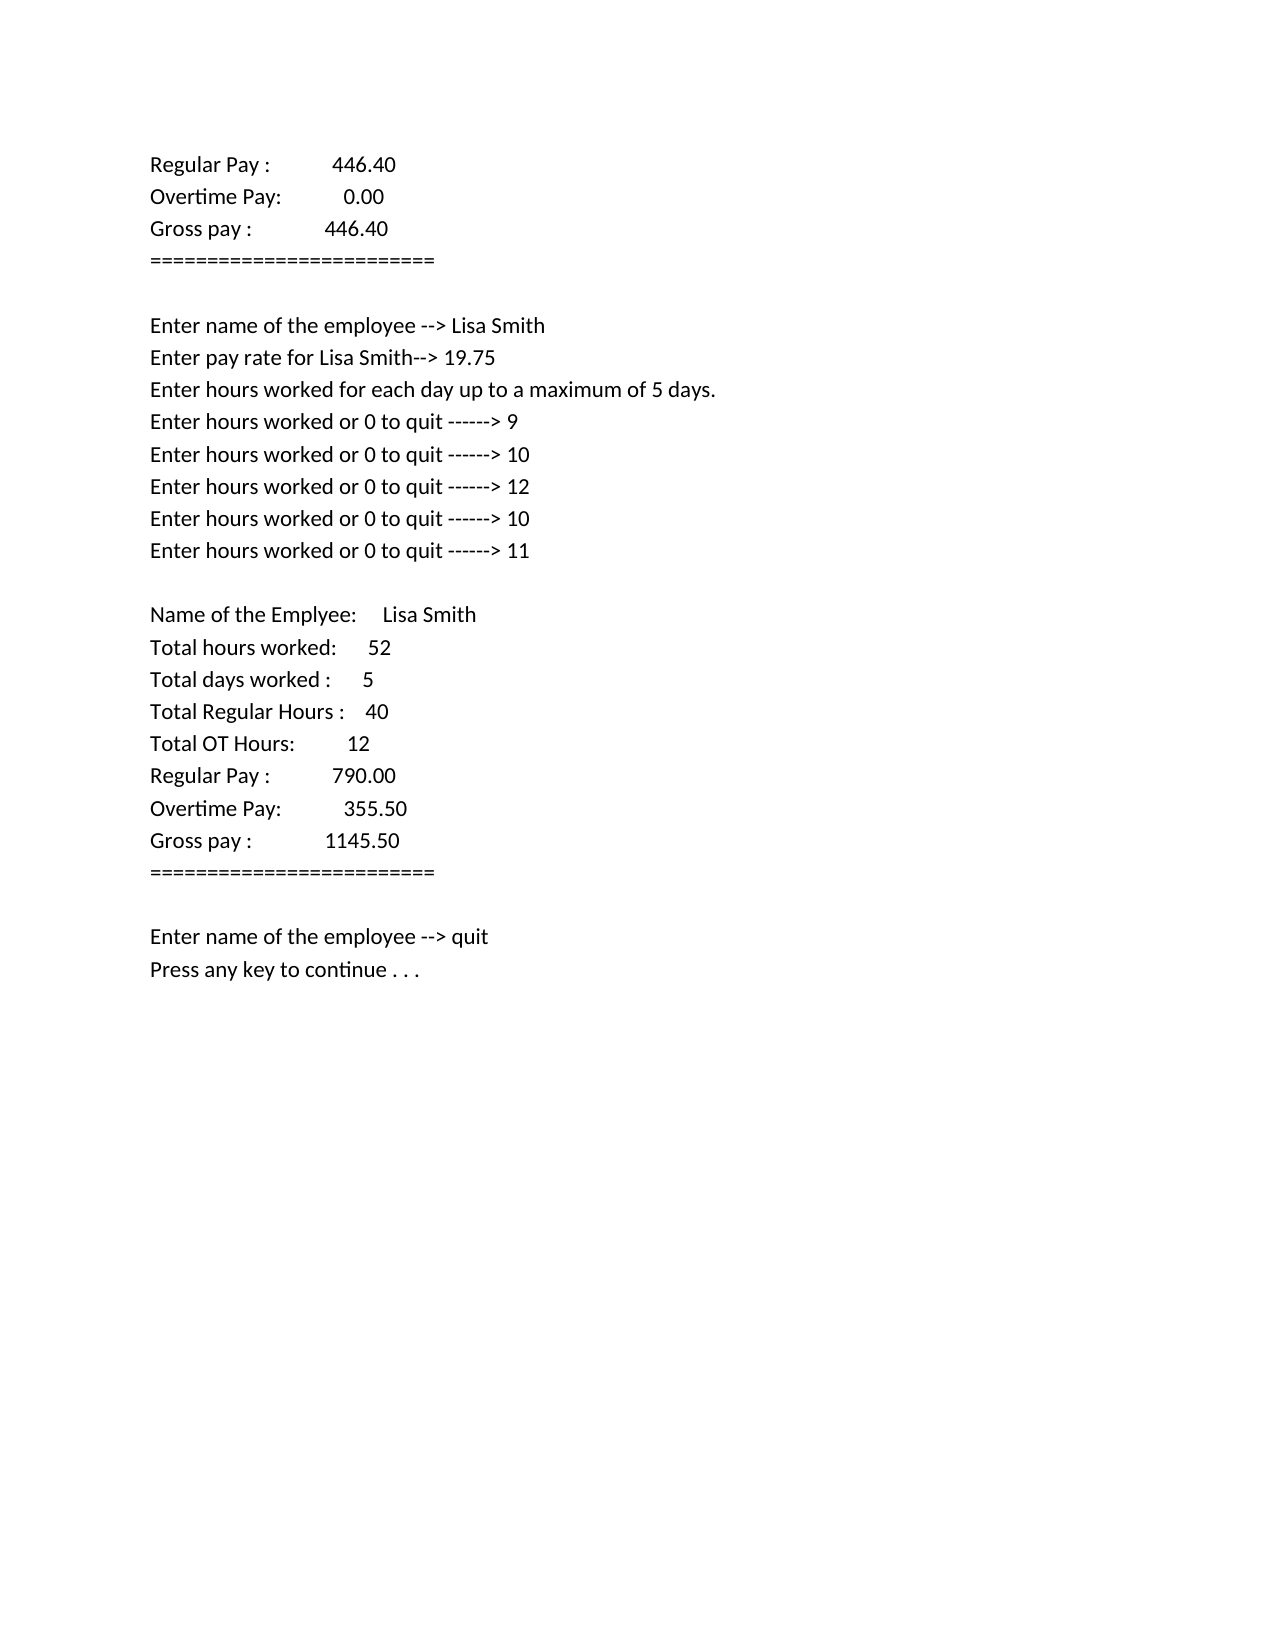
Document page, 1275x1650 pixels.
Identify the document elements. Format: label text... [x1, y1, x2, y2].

text Enter hours worked for each day up to a maximum of 5 days. [150, 375, 1125, 403]
text Enter name of the employee --> quit [150, 922, 1125, 951]
text Enter hours worked or 0 to quit ------> 9 [150, 407, 1125, 436]
text Enter hours worked or 0 to quit ------> 10 [150, 504, 1125, 532]
text ========================= [150, 247, 1125, 274]
text Enter name of the employee --> Lisa Smith [150, 311, 1125, 339]
text Enter pay rate for Lisa Smith--> 19.75 [150, 343, 1125, 371]
text Enter hours worked or 0 to quit ------> 10 [150, 440, 1125, 468]
text Total hours worked: 52 [150, 633, 1125, 661]
text Overtime Pay: 355.50 [150, 794, 1125, 822]
text Gross pay : 1145.50 [150, 826, 1125, 854]
text Regular Pay : 446.40 [150, 150, 1125, 178]
text Total OT Hours: 12 [150, 729, 1125, 757]
text Gross pay : 446.40 [150, 214, 1125, 242]
text Enter hours worked or 0 to quit ------> 11 [150, 536, 1125, 564]
text Overtime Pay: 0.00 [150, 182, 1125, 210]
text ========================= [150, 858, 1125, 886]
text Regular Pay : 790.00 [150, 762, 1125, 789]
text Name of the Emplyee: Lisa Smith [150, 601, 1125, 629]
text Enter hours worked or 0 to quit ------> 12 [150, 472, 1125, 500]
text Press any key to continue . . . [150, 955, 1125, 983]
text Total days worked : 5 [150, 665, 1125, 693]
text Total Regular Hours : 40 [150, 697, 1125, 725]
